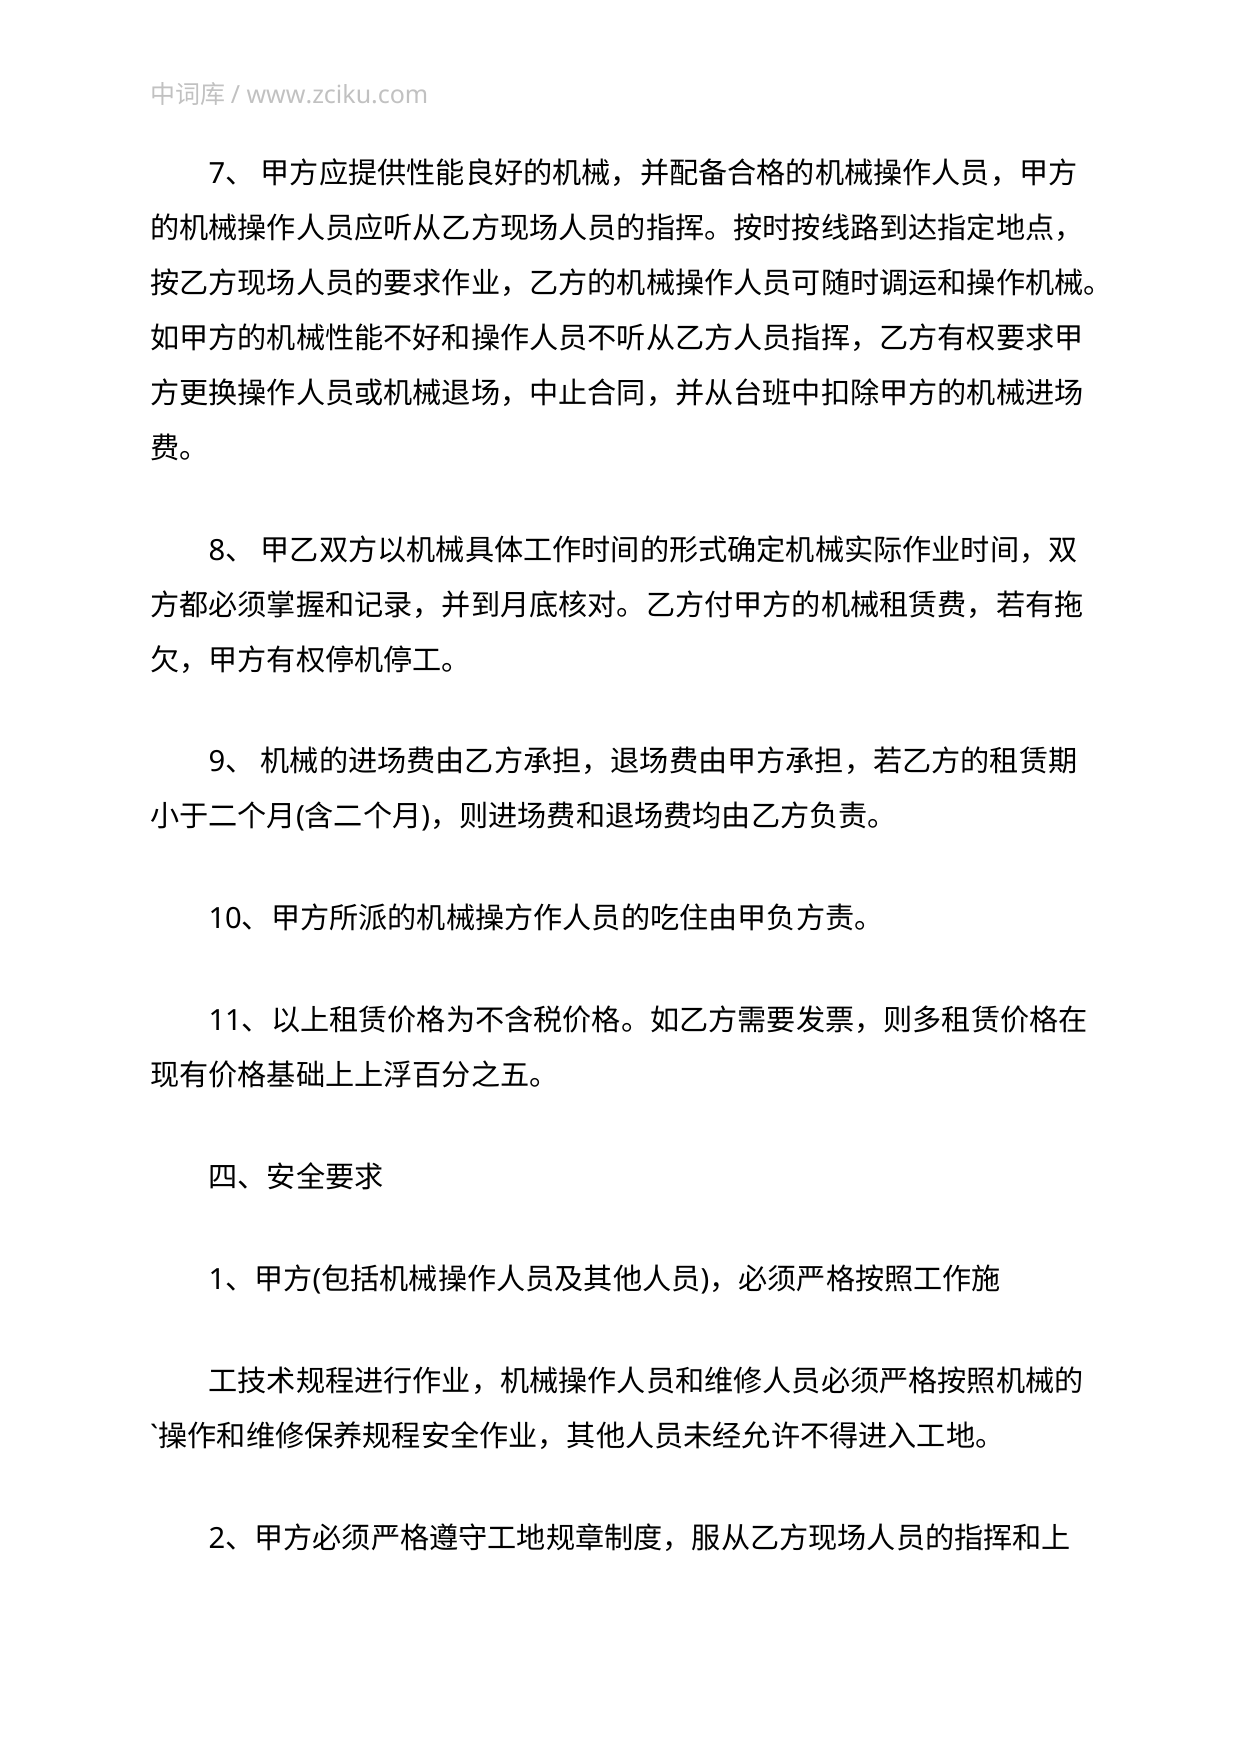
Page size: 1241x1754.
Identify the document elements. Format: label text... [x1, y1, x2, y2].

text 11、以上租赁价格为不含税价格。如乙方需要发票，则多租赁价格在现有价格基础上上浮百分之五。 [150, 997, 1090, 1094]
text 工技术规程进行作业，机械操作人员和维修人员必须严格按照机械的`操作和维修保养规程安全作业，其他人员未经允许不得进入工地。 [150, 1357, 1090, 1455]
text 7、 甲方应提供性能良好的机械，并配备合格的机械操作人员，甲方的机械操作人员应听从乙方现场人员的指挥。按时按线路到达指定地点，按乙方现场人员的要求作业，乙方的机械操作人员可随时调运和操作机械。如甲方的机械性能不好和操作人员不听从乙方人员指挥，乙方有权要求甲方更换操作人员或机械退场，中止合同，并从台班中扣除甲方的机械进场费。 [150, 150, 1090, 467]
text 四、安全要求 [150, 1154, 1090, 1196]
text 10、甲方所派的机械操方作人员的吃住由甲负方责。 [150, 895, 1090, 937]
text 1、甲方(包括机械操作人员及其他人员)，必须严格按照工作施 [150, 1256, 1090, 1298]
text 8、 甲乙双方以机械具体工作时间的形式确定机械实际作业时间，双方都必须掌握和记录，并到月底核对。乙方付甲方的机械租赁费，若有拖欠，甲方有权停机停工。 [150, 526, 1090, 678]
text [150, 1514, 1090, 1557]
text 9、 机械的进场费由乙方承担，退场费由甲方承担，若乙方的租赁期小于二个月(含二个月)，则进场费和退场费均由乙方负责。 [150, 738, 1090, 835]
